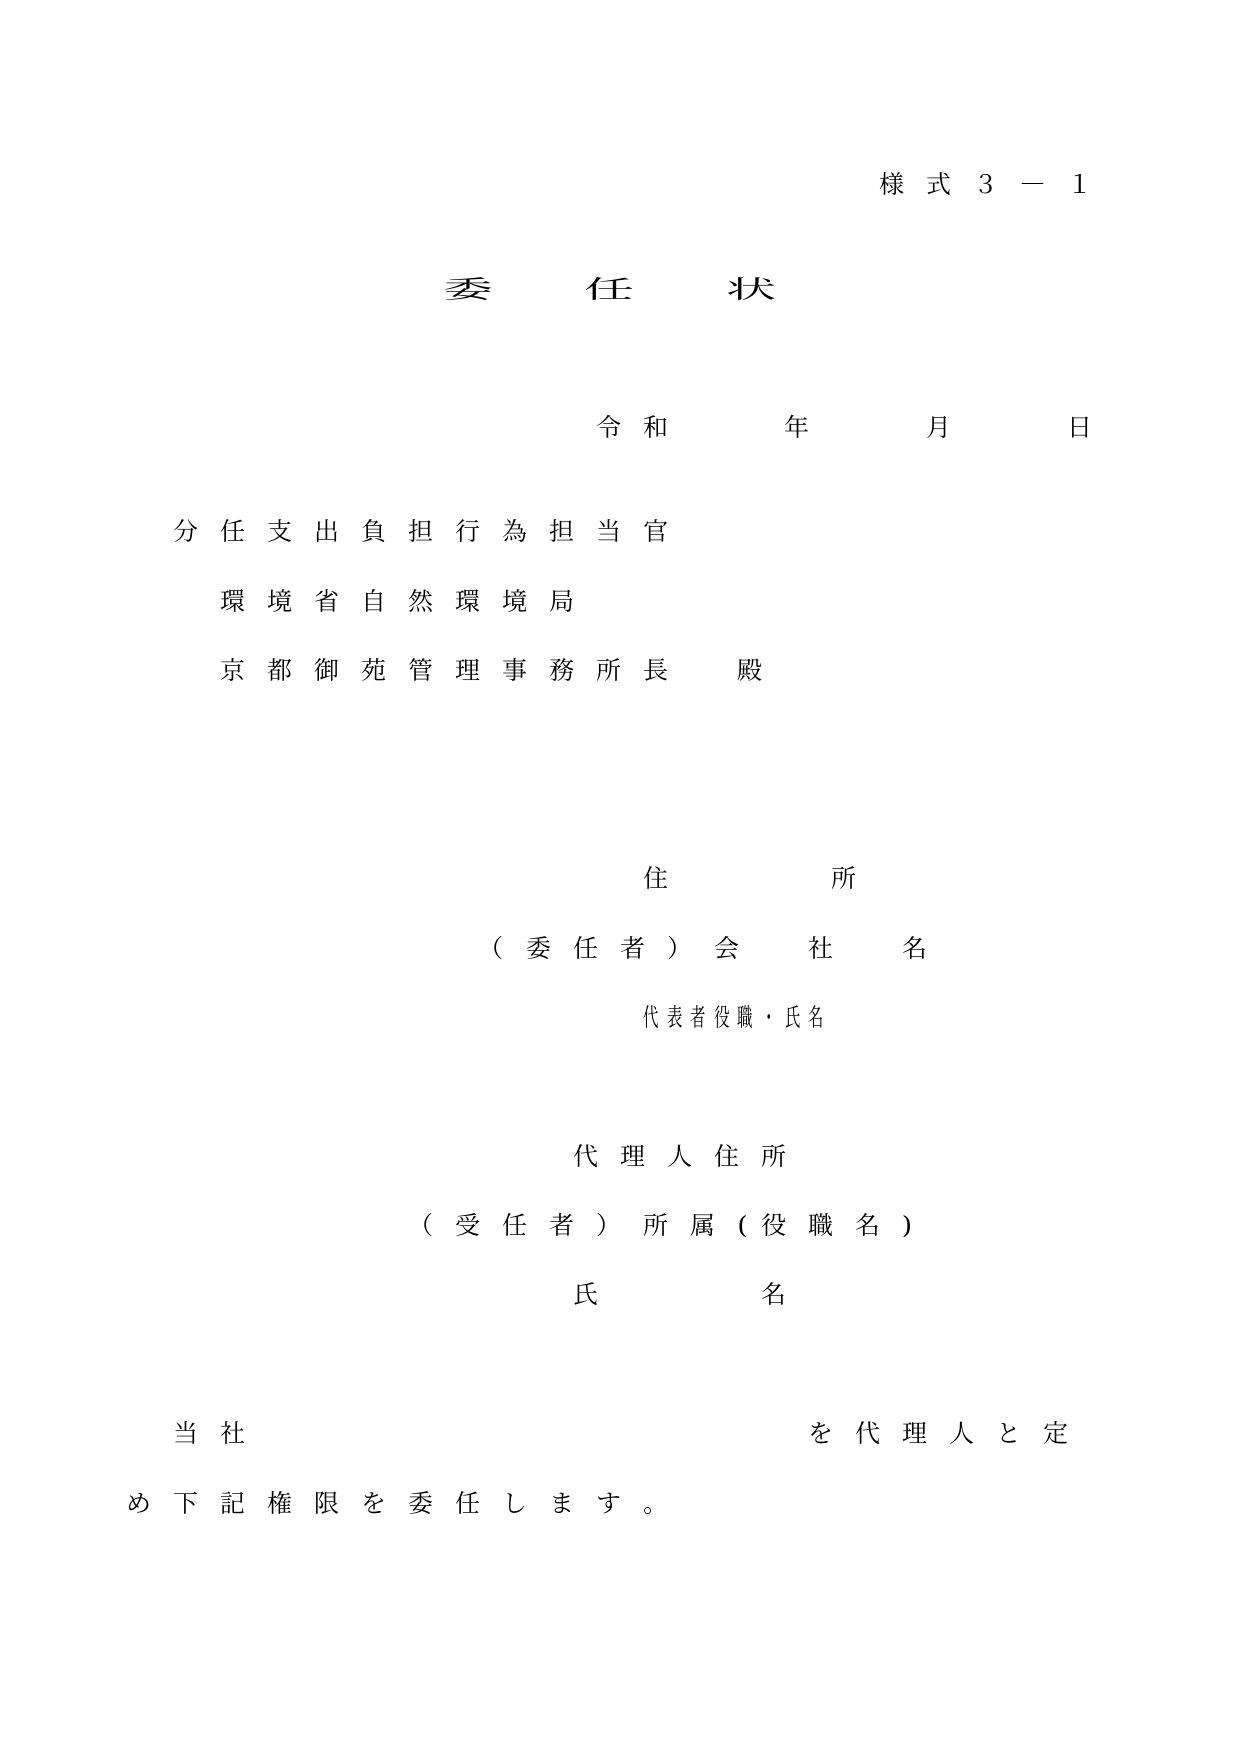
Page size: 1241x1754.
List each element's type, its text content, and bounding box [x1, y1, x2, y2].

text 様式３―１ [126, 148, 1114, 218]
text 委 任 状 [126, 253, 1114, 322]
text 分任支出負担行為担当官 [126, 495, 1114, 565]
text 令和 年 月 日 [126, 391, 1114, 461]
text 代理人住所 [126, 1120, 1114, 1189]
text 氏 名 [126, 1258, 1114, 1328]
text （委任者）会 社 名 [126, 912, 1114, 981]
text 代表者役職・氏名 [126, 981, 1114, 1050]
text 住 所 [126, 842, 1114, 912]
text （受任者）所属(役職名) [126, 1189, 1114, 1258]
text 当社 を代理人と定め下記権限を委任します。 [126, 1397, 1114, 1536]
text 京都御苑管理事務所長 殿 [126, 634, 1114, 703]
text 環境省自然環境局 [126, 565, 1114, 634]
